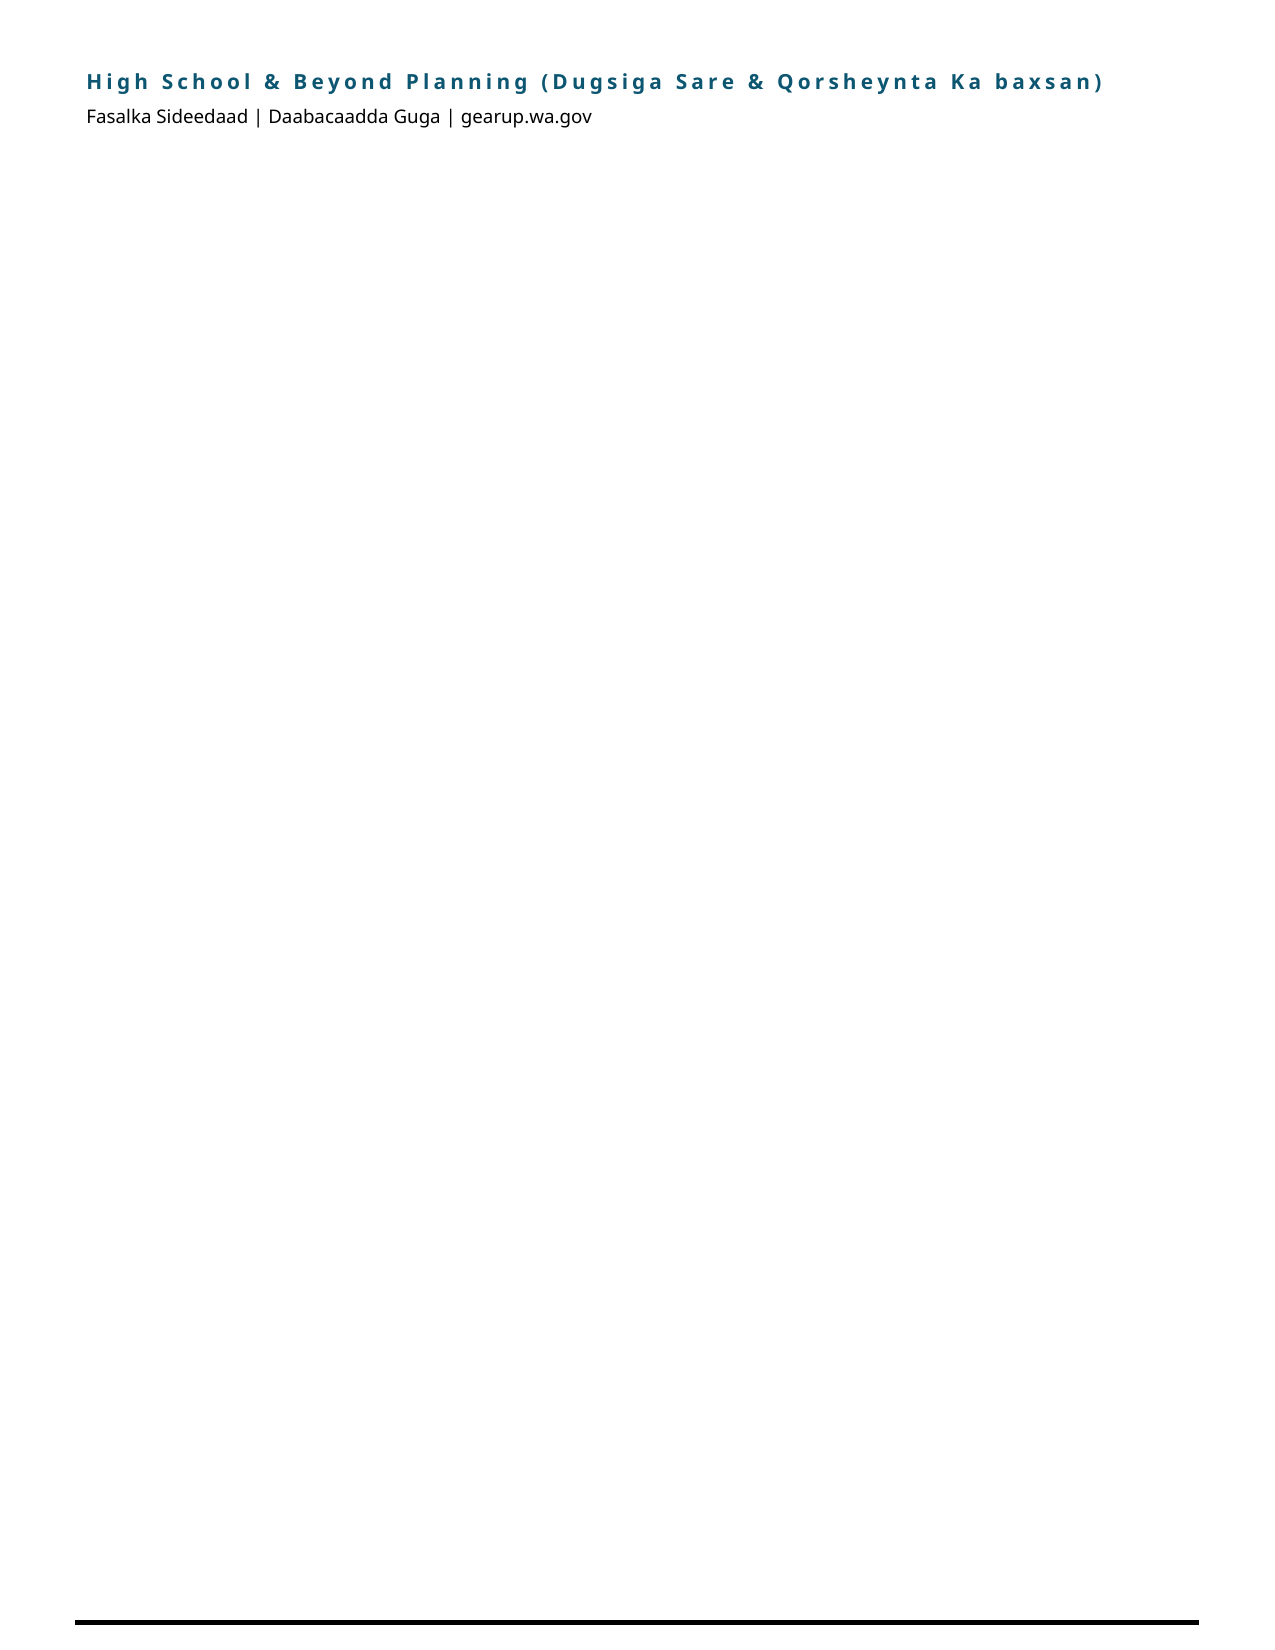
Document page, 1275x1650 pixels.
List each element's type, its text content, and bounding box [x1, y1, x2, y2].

table_header High School & Beyond Planning (Dugsiga Sare & Qorsheynta Ka baxsan) Fasalka Sideedaad | Daabacaadda Guga | gearup.wa.gov [75, 67, 1199, 1620]
